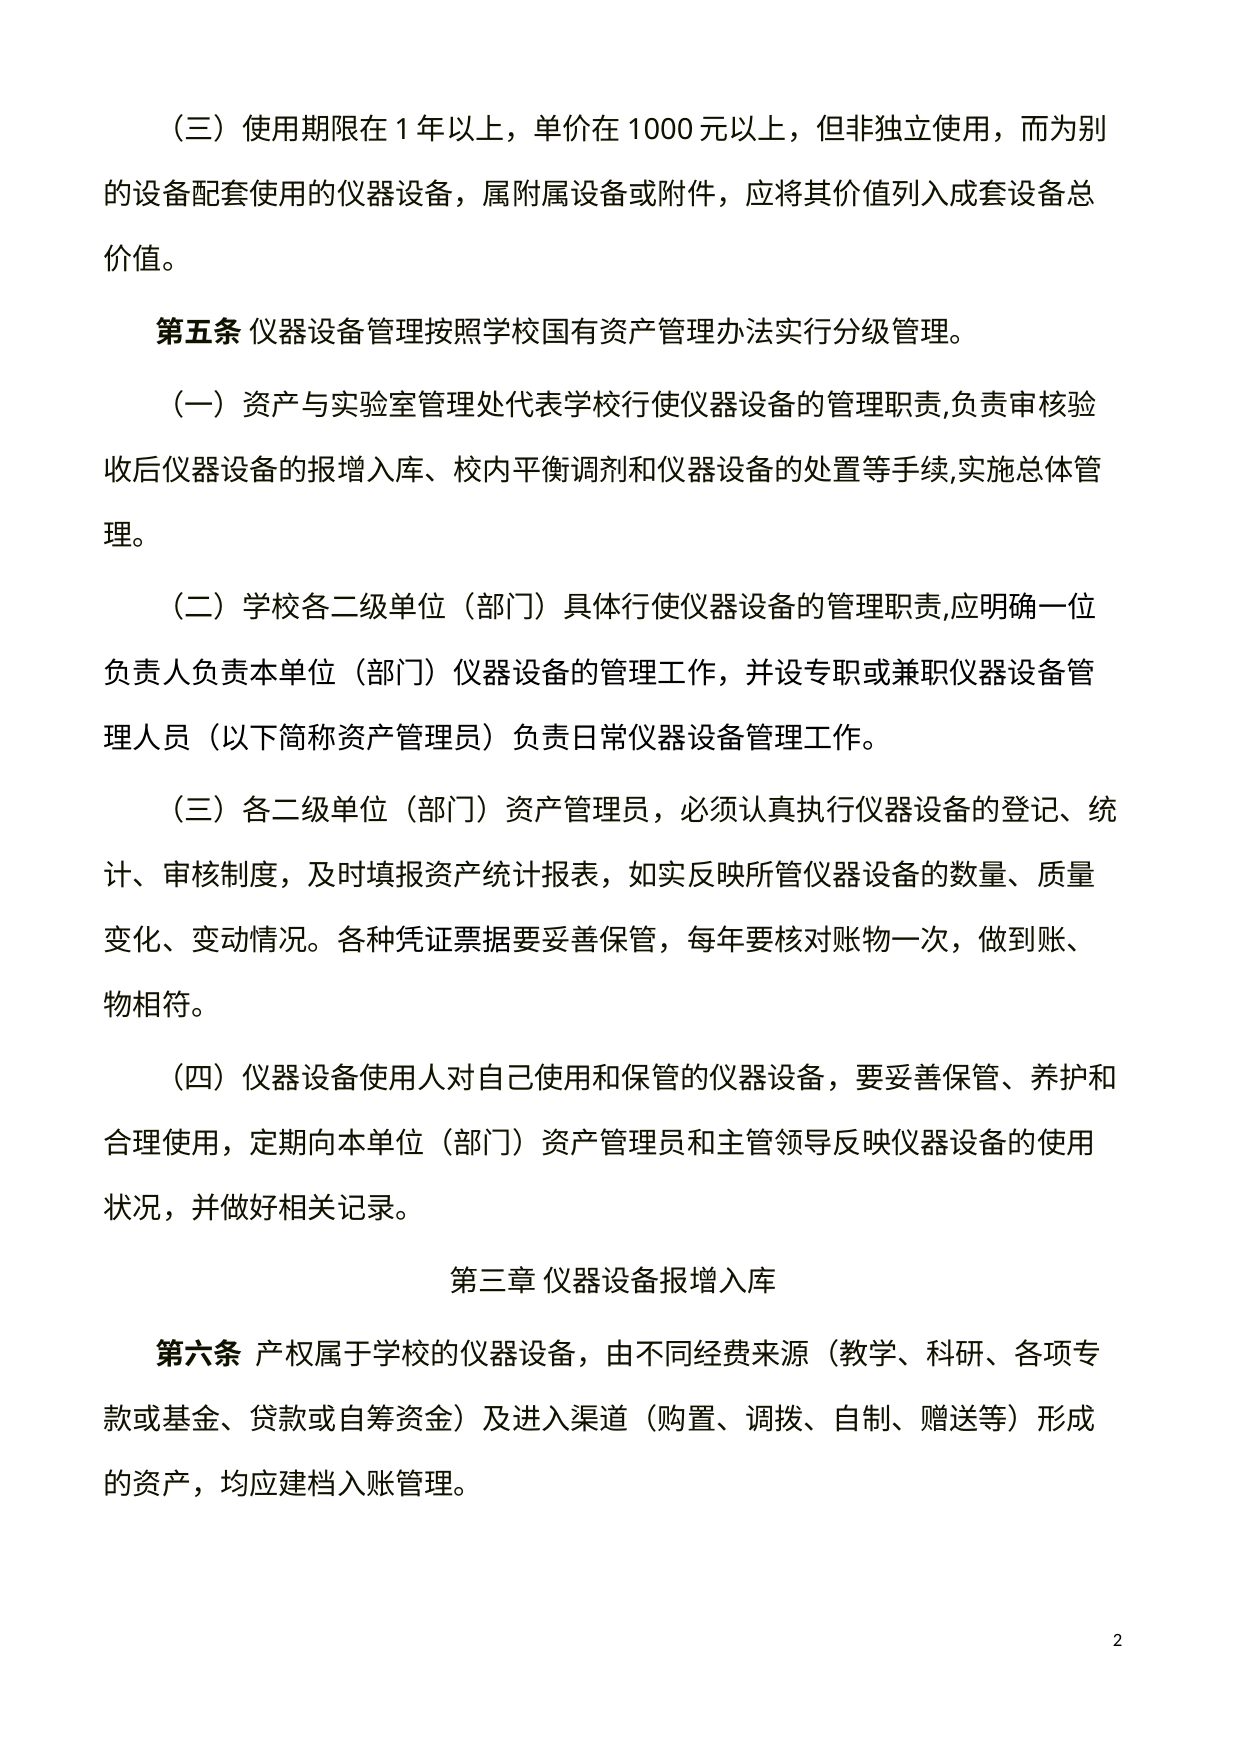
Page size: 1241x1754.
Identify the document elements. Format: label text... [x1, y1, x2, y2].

text （一）资产与实验室管理处代表学校行使仪器设备的管理职责,负责审核验收后仪器设备的报增入库、校内平衡调剂和仪器设备的处置等手续,实施总体管理。 [103, 370, 1122, 565]
text 第五条 仪器设备管理按照学校国有资产管理办法实行分级管理。 [103, 297, 1122, 362]
text （三）使用期限在1年以上，单价在1000元以上，但非独立使用，而为别的设备配套使用的仪器设备，属附属设备或附件，应将其价值列入成套设备总价值。 [103, 94, 1122, 289]
text （二）学校各二级单位（部门）具体行使仪器设备的管理职责,应明确一位负责人负责本单位（部门）仪器设备的管理工作，并设专职或兼职仪器设备管理人员（以下简称资产管理员）负责日常仪器设备管理工作。 [103, 573, 1122, 768]
text 第三章 仪器设备报增入库 [103, 1246, 1122, 1311]
text 第六条 产权属于学校的仪器设备，由不同经费来源（教学、科研、各项专款或基金、贷款或自筹资金）及进入渠道（购置、调拨、自制、赠送等）形成的资产，均应建档入账管理。 [103, 1319, 1122, 1514]
text （四）仪器设备使用人对自己使用和保管的仪器设备，要妥善保管、养护和合理使用，定期向本单位（部门）资产管理员和主管领导反映仪器设备的使用状况，并做好相关记录。 [103, 1043, 1122, 1238]
text （三）各二级单位（部门）资产管理员，必须认真执行仪器设备的登记、统计、审核制度，及时填报资产统计报表，如实反映所管仪器设备的数量、质量变化、变动情况。各种凭证票据要妥善保管，每年要核对账物一次，做到账、物相符。 [103, 776, 1122, 1036]
